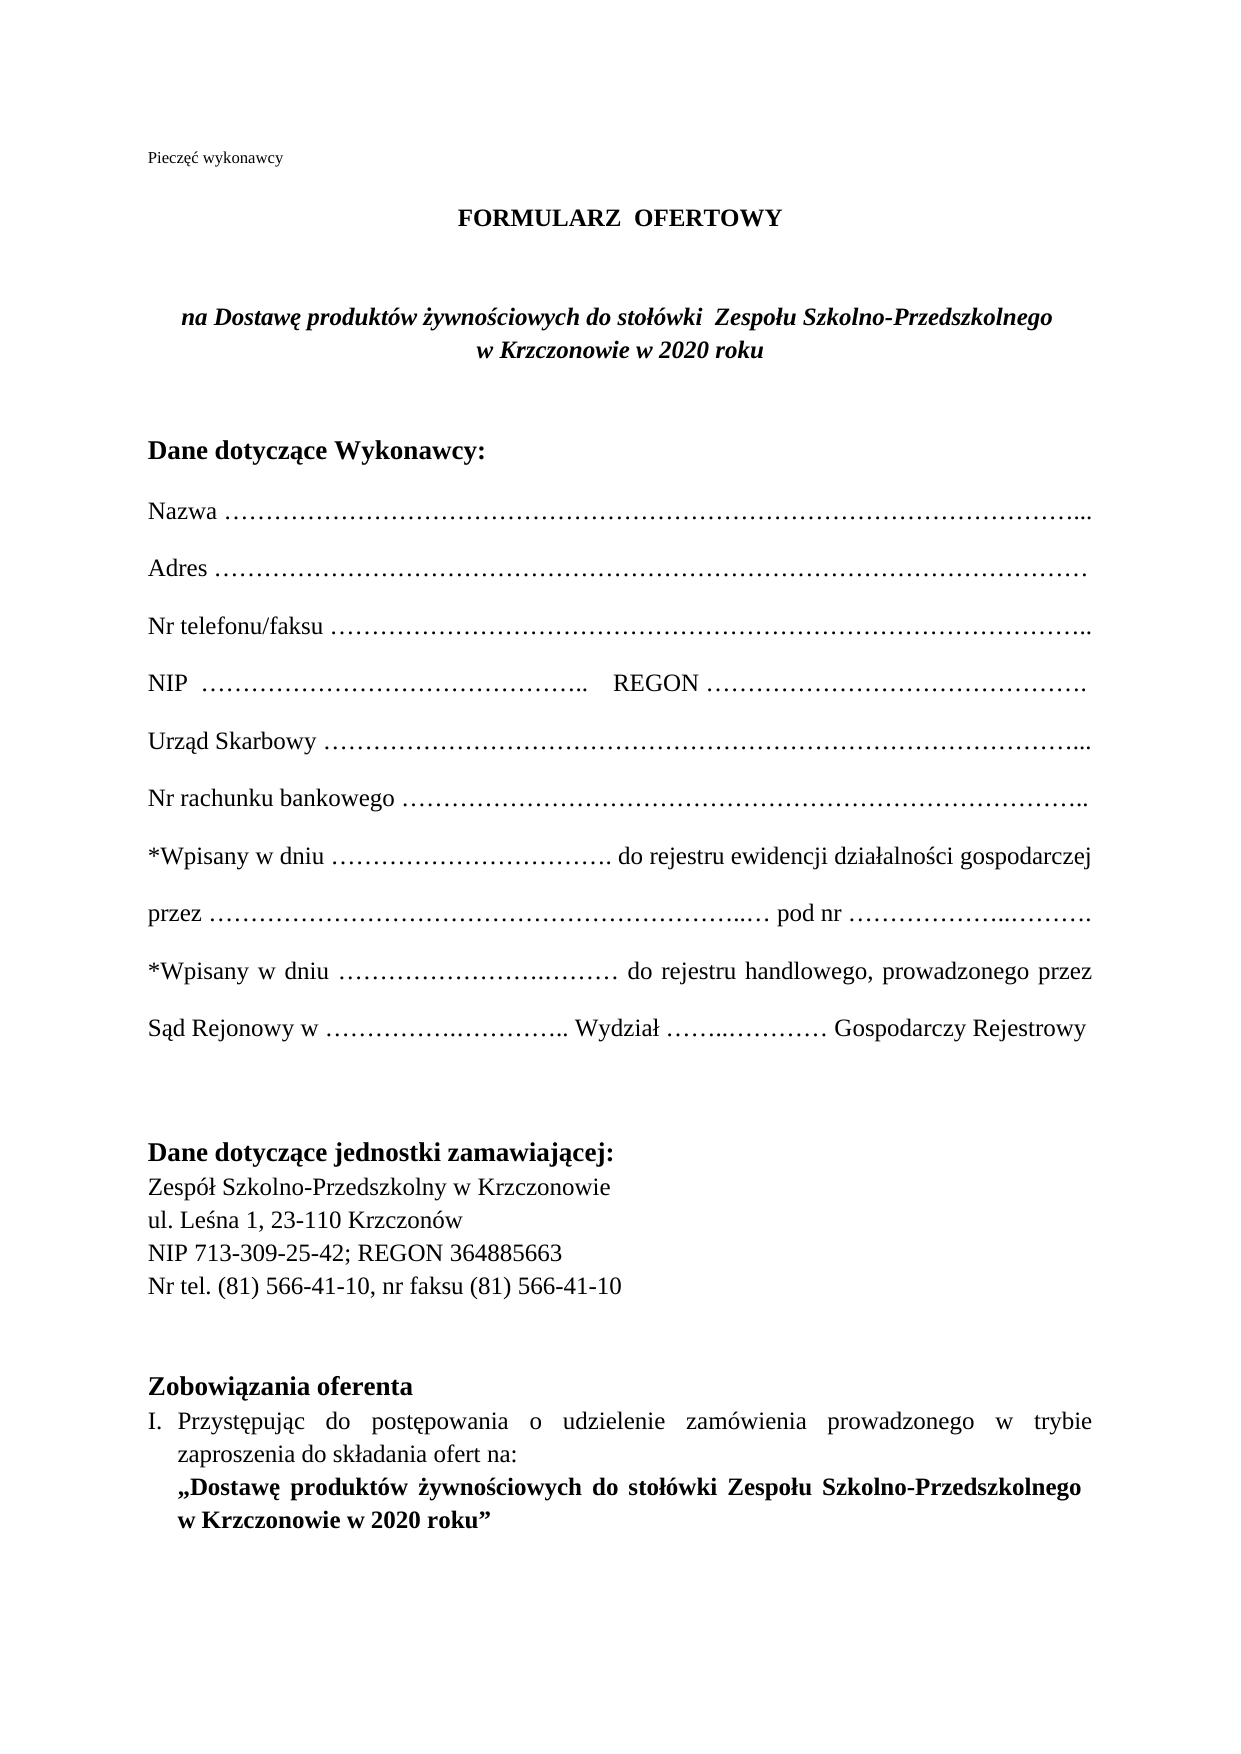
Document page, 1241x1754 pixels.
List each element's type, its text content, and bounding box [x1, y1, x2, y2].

text Zobowiązania oferenta [148, 1370, 1093, 1401]
text Urząd Skarbowy ………………………………………………………………………………... [148, 726, 1093, 755]
list „Dostawę produktów żywnościowych do stołówki Zespołu Szkolno-Przedszkolnego w Krzczonowie w 2020 roku” [177, 1472, 1093, 1534]
text Nr telefonu/faksu ……………………………………………………………………………….. [148, 611, 1093, 640]
text FORMULARZ OFERTOWY [148, 203, 1093, 231]
text *Wpisany w dniu …………………….……… do rejestru handlowego, prowadzonego przez Sąd Rejonowy w …………….………….. Wydział ……..………… Gospodarczy Rejestrowy [148, 956, 1093, 1042]
text Zespół Szkolno-Przedszkolny w Krzczonowie [148, 1172, 1093, 1201]
text NIP ……………………………………….. REGON ………………………………………. [148, 668, 1093, 697]
list Przystępując do postępowania o udzielenie zamówienia prowadzonego w trybie zaproszenia do składania ofert na: [148, 1406, 1093, 1468]
text Nr rachunku bankowego ……………………………………………………………………….. [148, 783, 1093, 812]
text *Wpisany w dniu ……………………………. do rejestru ewidencji działalności gospodarczej przez ………………………………………………………..… pod nr ………………..………. [148, 841, 1093, 927]
text Nr tel. (81) 566-41-10, nr faksu (81) 566-41-10 [148, 1271, 1093, 1300]
text Dane dotyczące jednostki zamawiającej: [148, 1136, 1093, 1167]
text na Dostawę produktów żywnościowych do stołówki Zespołu Szkolno-Przedszkolnego w Krzczonowie w 2020 roku [148, 302, 1093, 363]
text Dane dotyczące Wykonawcy: [148, 434, 1093, 465]
text ul. Leśna 1, 23-110 Krzczonów [148, 1205, 1093, 1234]
text Nazwa …………………………………………………………………………………………... [148, 496, 1093, 525]
text NIP 713-309-25-42; REGON 364885663 [148, 1238, 1093, 1267]
text Pieczęć wykonawcy [148, 148, 1093, 167]
text Adres …………………………………………………………………………………………… [148, 553, 1093, 582]
